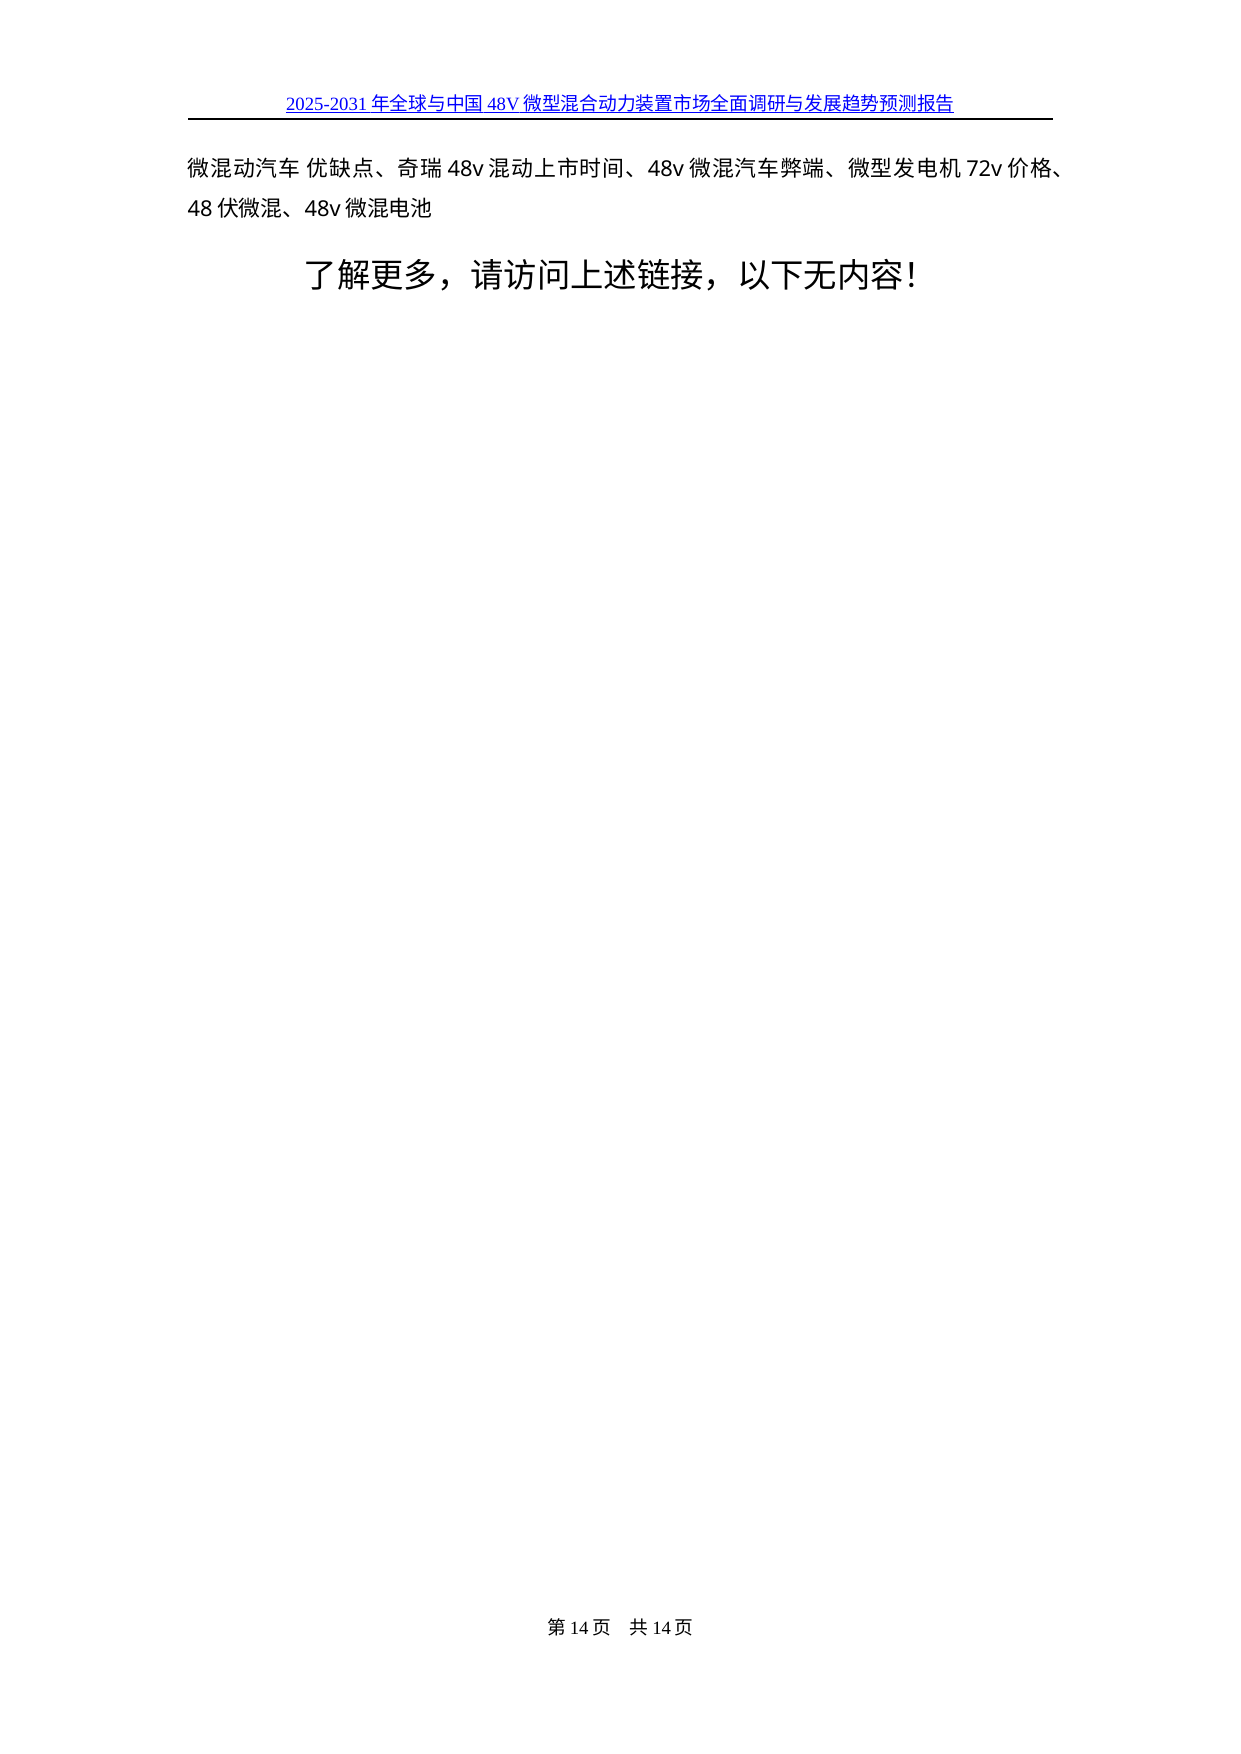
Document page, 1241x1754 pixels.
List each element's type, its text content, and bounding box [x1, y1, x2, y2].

title 了解更多，请访问上述链接，以下无内容！ [187, 241, 1053, 306]
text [187, 150, 1053, 223]
